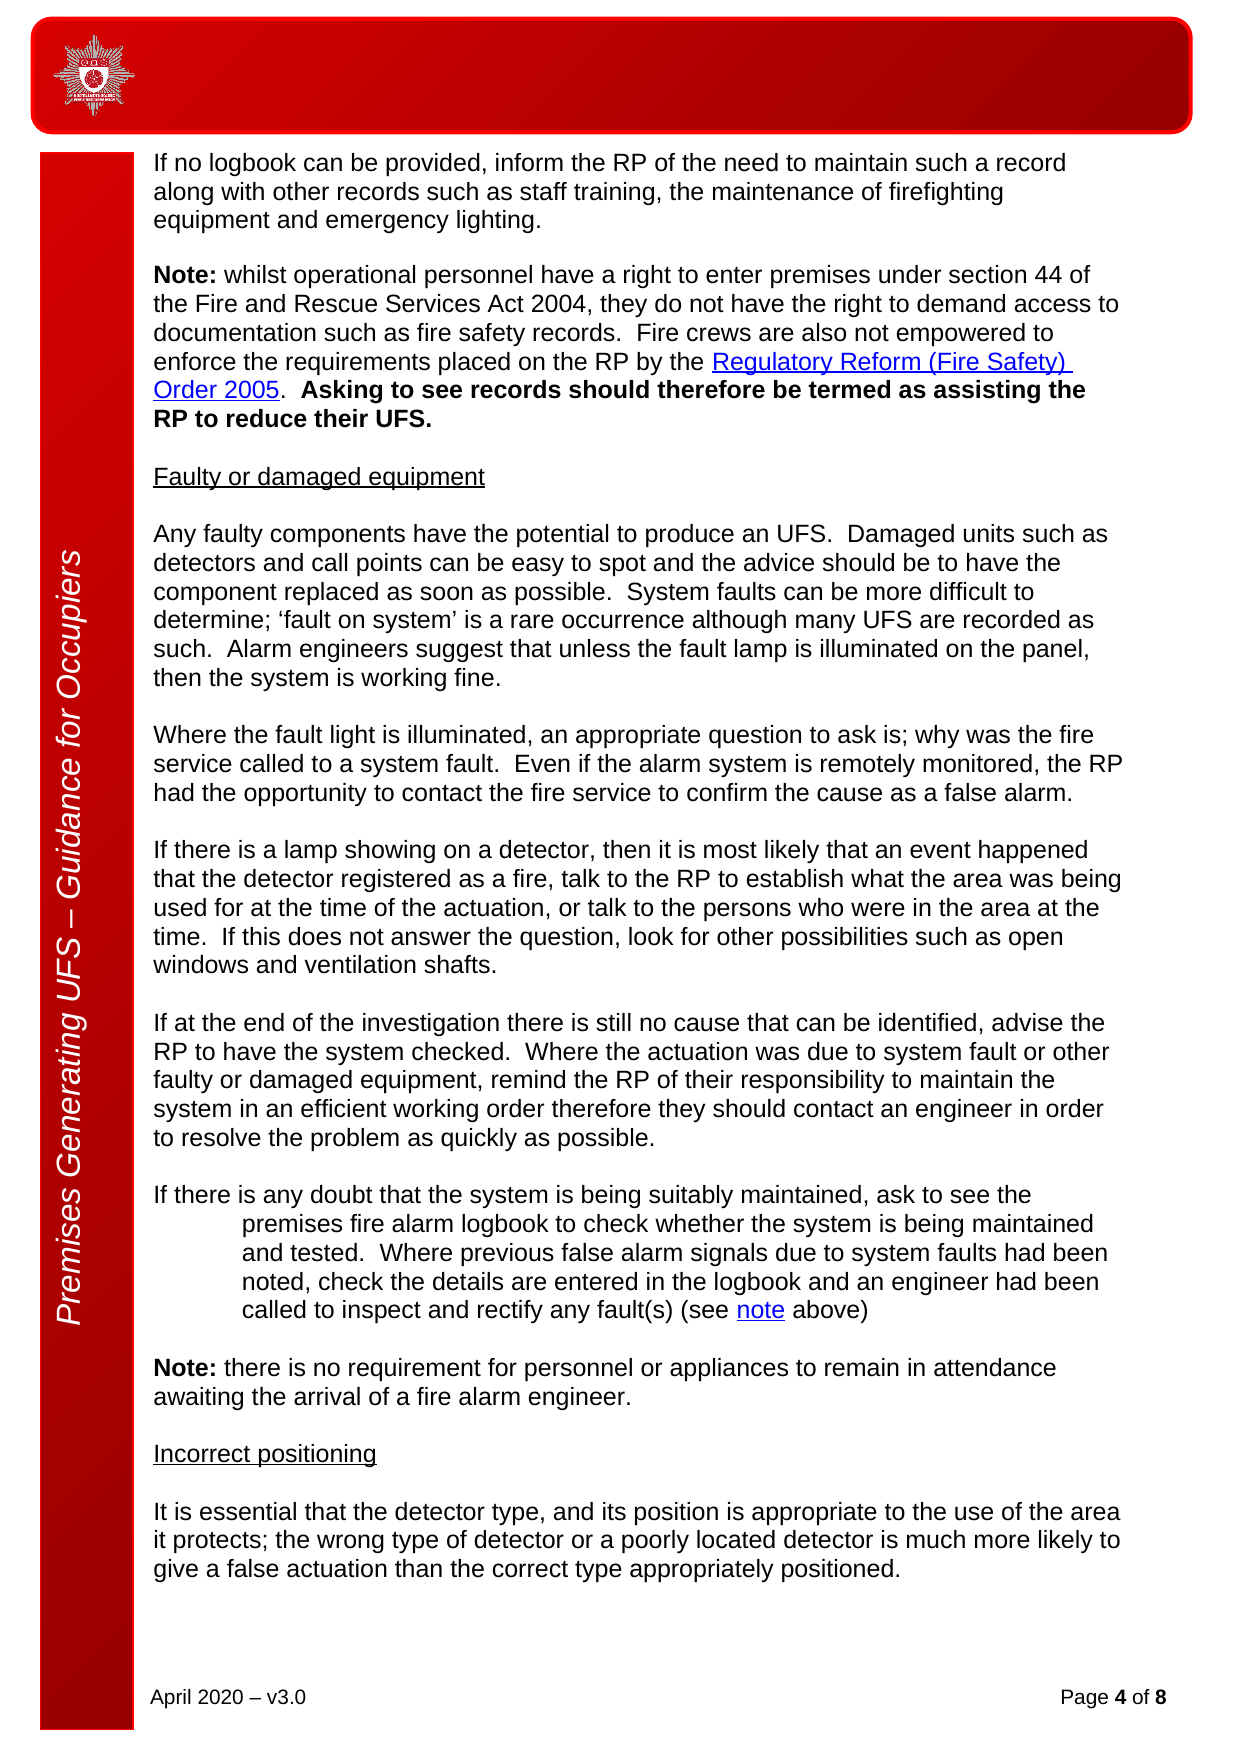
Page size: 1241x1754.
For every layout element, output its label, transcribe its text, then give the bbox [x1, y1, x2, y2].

text Faulty or damaged equipment [150, 462, 1167, 490]
text It is essential that the detector type, and its position is appropriate to the use of the area it protects; the wrong type of detector or a poorly located detector is much more likely to give a false actuation than the correct type appropriately positioned. [150, 1497, 1124, 1583]
text Where the fault light is illuminated, an appropriate question to ask is; why was the fire service called to a system fault. Even if the alarm system is remotely monitored, the RP had the opportunity to contact the fire service to confirm the cause as a false alarm. [150, 720, 1124, 807]
picture [53, 35, 135, 116]
text Note: whilst operational personnel have a right to enter premises under section 44 of the Fire and Rescue Services Act 2004, they do not have the right to demand access to documentation such as fire safety records. Fire crews are also not empowered to enforce the requirements placed on the RP by the Regulatory Reform (Fire Safety) Order 2005. Asking to see records should therefore be termed as assisting the RP to reduce their UFS. [150, 260, 1124, 433]
text Note: there is no requirement for personnel or appliances to remain in attendance awaiting the arrival of a fire alarm engineer. [150, 1353, 1124, 1410]
text If there is any doubt that the system is being suitably maintained, ask to see the premises fire alarm logbook to check whether the system is being maintained and tested. Where previous false alarm signals due to system faults had been noted, check the details are entered in the logbook and an engineer had been called to inspect and rectify any fault(s) (see note above) [134, 1180, 1124, 1324]
text Incorrect positioning [150, 1439, 1167, 1468]
text If there is a lamp showing on a detector, then it is most likely that an event happened that the detector registered as a fire, talk to the RP to establish what the area was being used for at the time of the actuation, or talk to the persons who were in the area at the time. If this does not answer the question, look for other possibilities such as open windows and ventilation shafts. [150, 835, 1124, 979]
text If at the end of the investigation there is still no cause that can be identified, advise the RP to have the system checked. Where the actuation was due to system fault or other faulty or damaged equipment, remind the RP of their responsibility to maintain the system in an efficient working order therefore they should contact an engineer in order to resolve the problem as quickly as possible. [150, 1008, 1124, 1152]
text Any faulty components have the potential to produce an UFS. Damaged units such as detectors and call points can be easy to spot and the advice should be to have the component replaced as soon as possible. System faults can be more difficult to determine; ‘fault on system’ is a rare occurrence although many UFS are recorded as such. Alarm engineers suggest that unless the fault lamp is illuminated on the panel, then the system is working fine. [150, 519, 1124, 692]
text If no logbook can be provided, inform the RP of the need to maintain such a record along with other records such as staff training, the maintenance of firefighting equipment and emergency lighting. [150, 148, 1124, 234]
